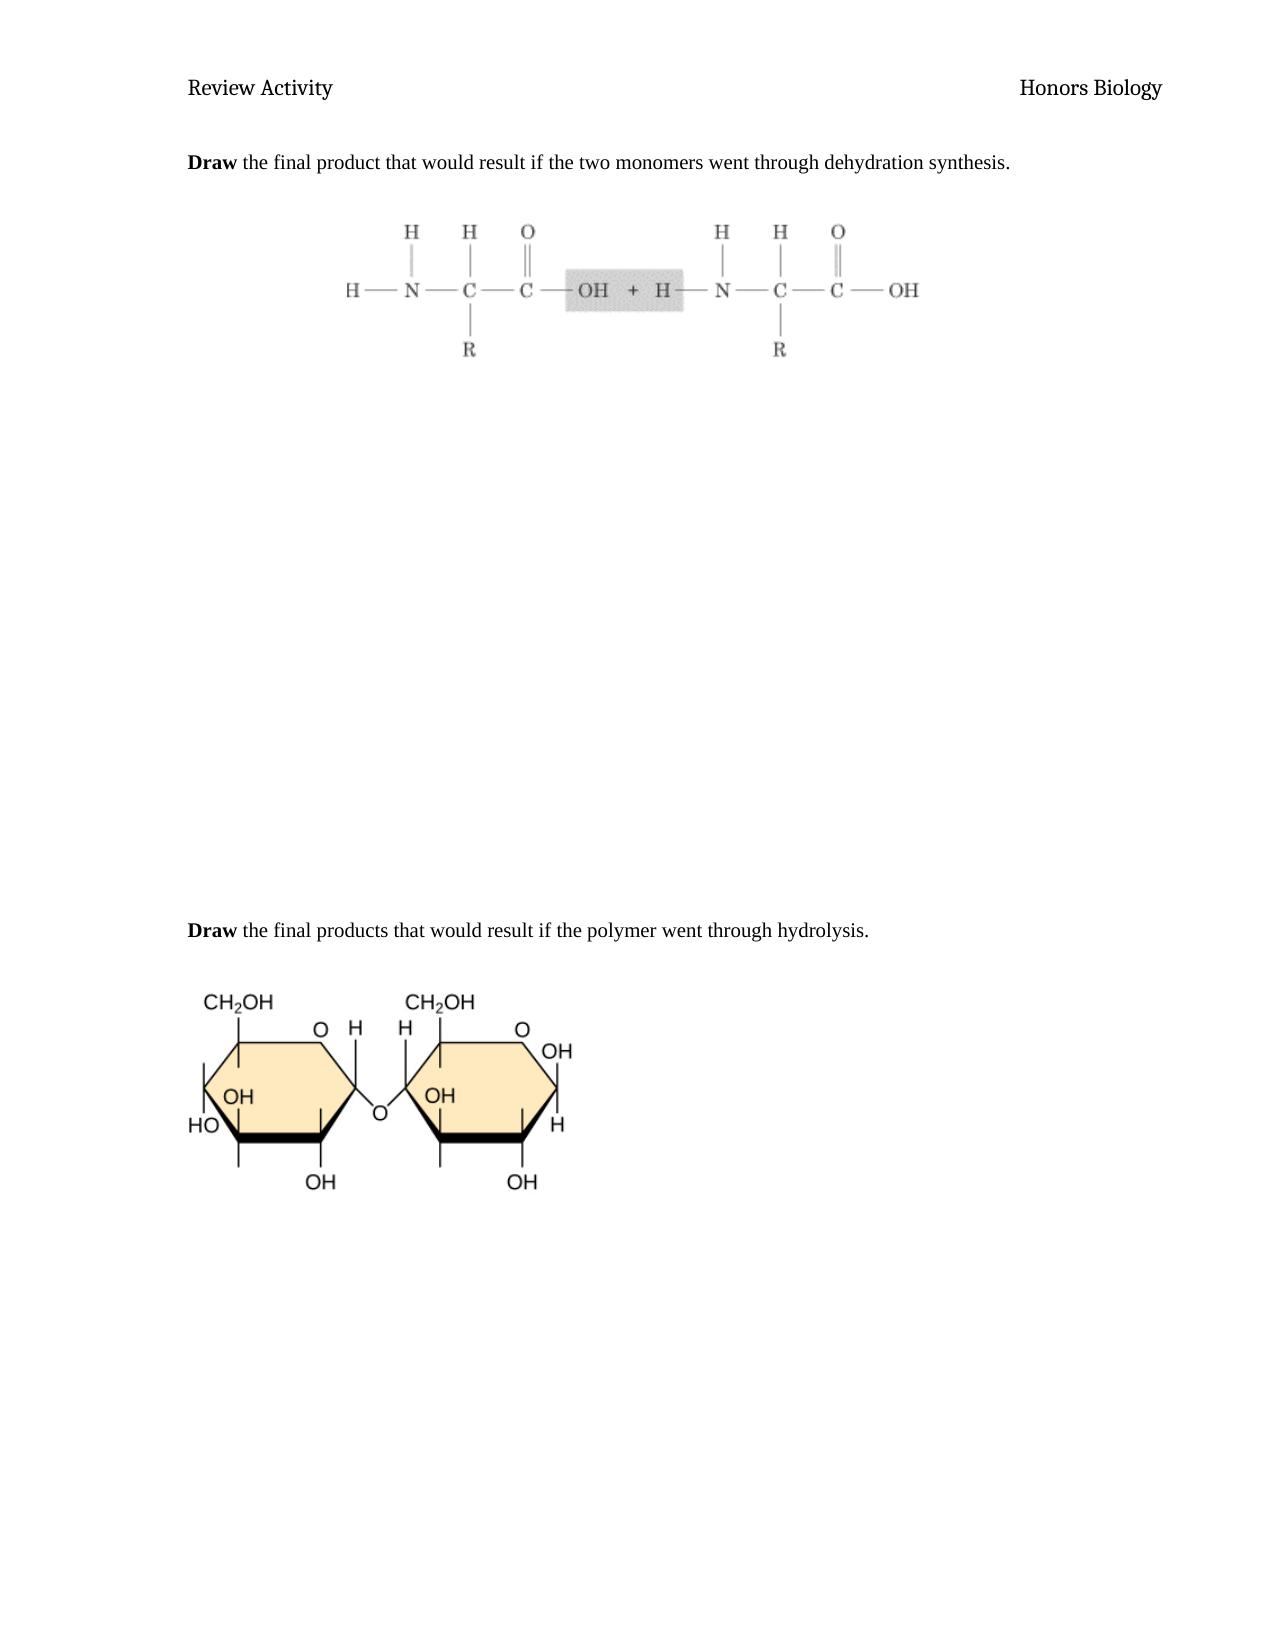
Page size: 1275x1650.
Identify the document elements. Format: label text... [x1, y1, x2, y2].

picture [346, 222, 929, 365]
text Draw the final product that would result if the two monomers went through dehydration synthesis. [187, 150, 1087, 174]
picture [187, 990, 575, 1197]
text Draw the final products that would result if the polymer went through hydrolysis. [187, 918, 1087, 942]
